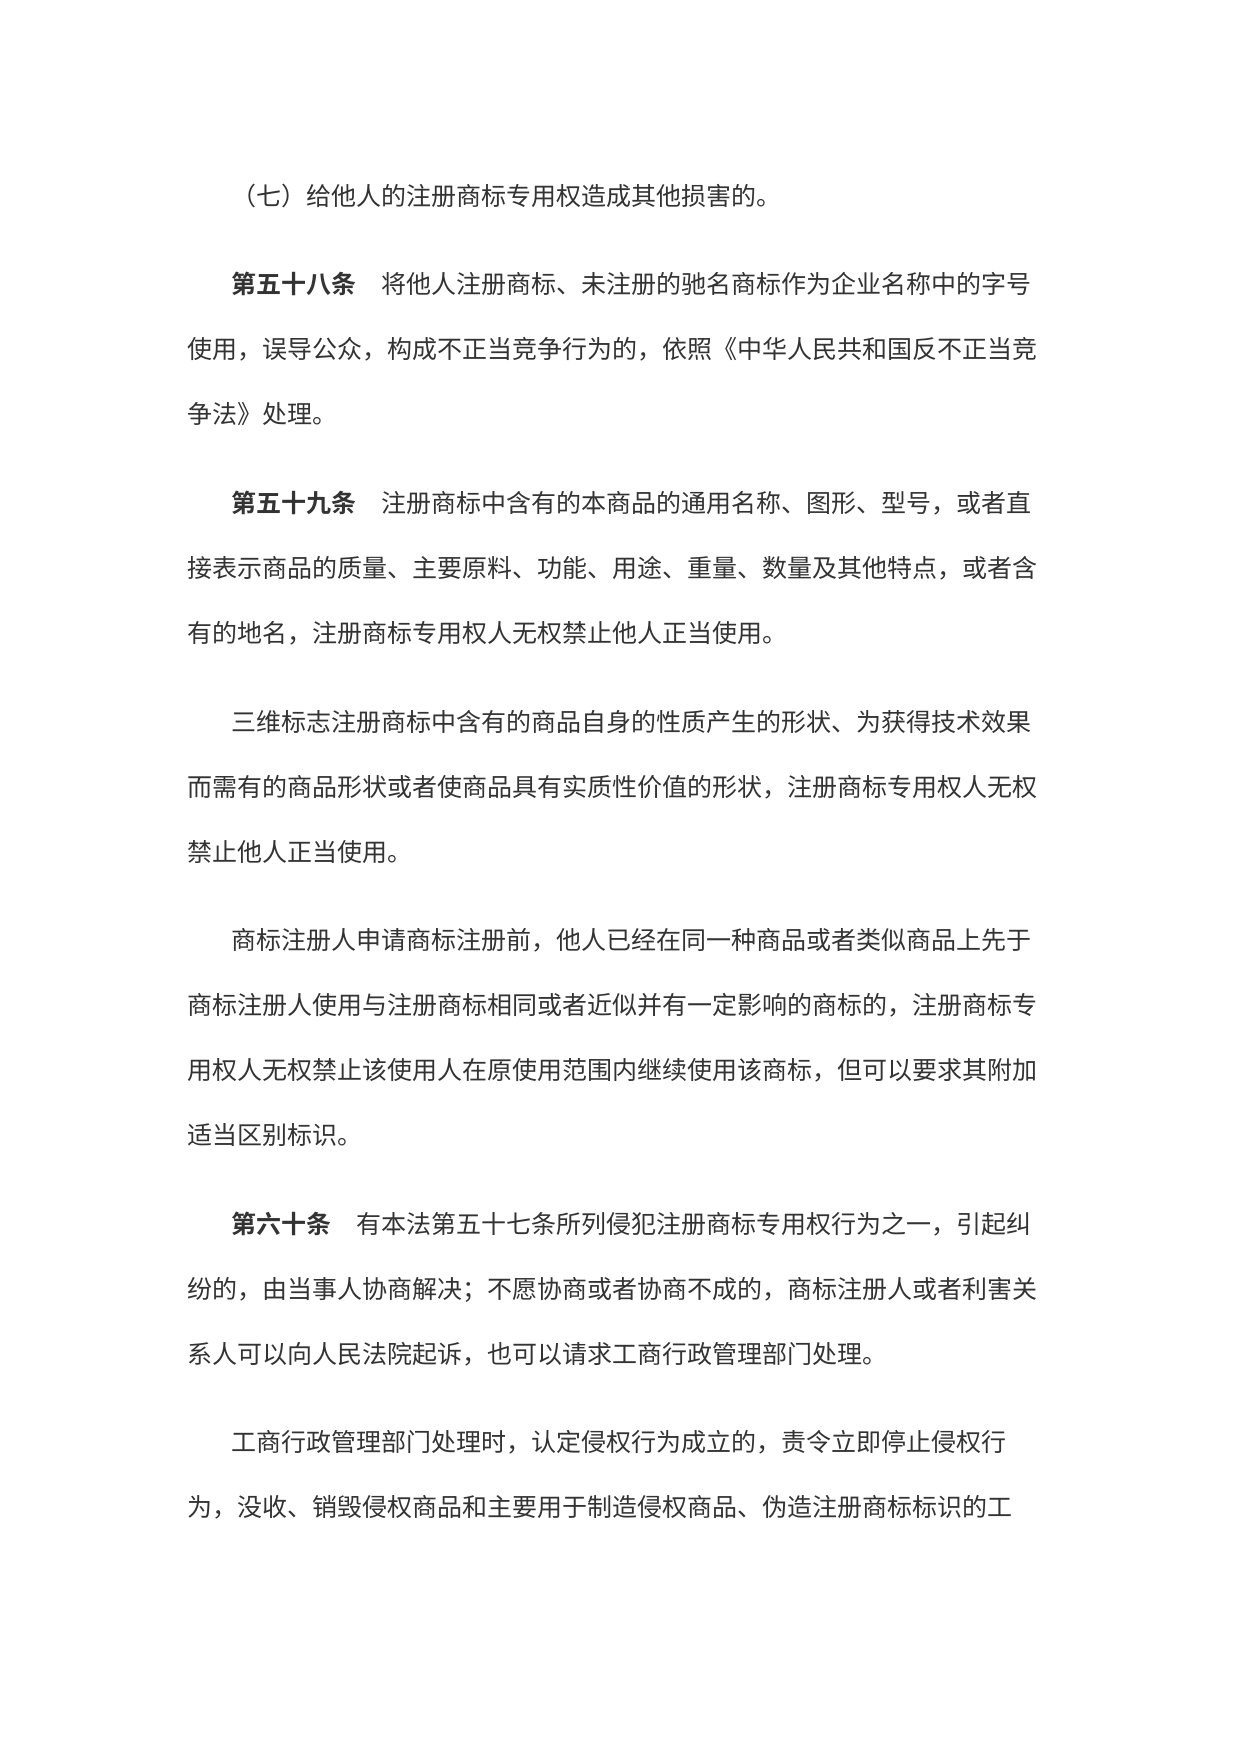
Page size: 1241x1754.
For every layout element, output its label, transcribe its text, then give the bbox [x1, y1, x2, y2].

text （七）给他人的注册商标专用权造成其他损害的。 [187, 162, 1053, 227]
text 三维标志注册商标中含有的商品自身的性质产生的形状、为获得技术效果而需有的商品形状或者使商品具有实质性价值的形状，注册商标专用权人无权禁止他人正当使用。 [187, 688, 1053, 883]
text 第六十条 有本法第五十七条所列侵犯注册商标专用权行为之一，引起纠纷的，由当事人协商解决；不愿协商或者协商不成的，商标注册人或者利害关系人可以向人民法院起诉，也可以请求工商行政管理部门处理。 [187, 1190, 1053, 1385]
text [187, 1408, 1053, 1538]
text 第五十九条 注册商标中含有的本商品的通用名称、图形、型号，或者直接表示商品的质量、主要原料、功能、用途、重量、数量及其他特点，或者含有的地名，注册商标专用权人无权禁止他人正当使用。 [187, 469, 1053, 664]
text 第五十八条 将他人注册商标、未注册的驰名商标作为企业名称中的字号使用，误导公众，构成不正当竞争行为的，依照《中华人民共和国反不正当竞争法》处理。 [187, 251, 1053, 446]
text 商标注册人申请商标注册前，他人已经在同一种商品或者类似商品上先于商标注册人使用与注册商标相同或者近似并有一定影响的商标的，注册商标专用权人无权禁止该使用人在原使用范围内继续使用该商标，但可以要求其附加适当区别标识。 [187, 906, 1053, 1166]
